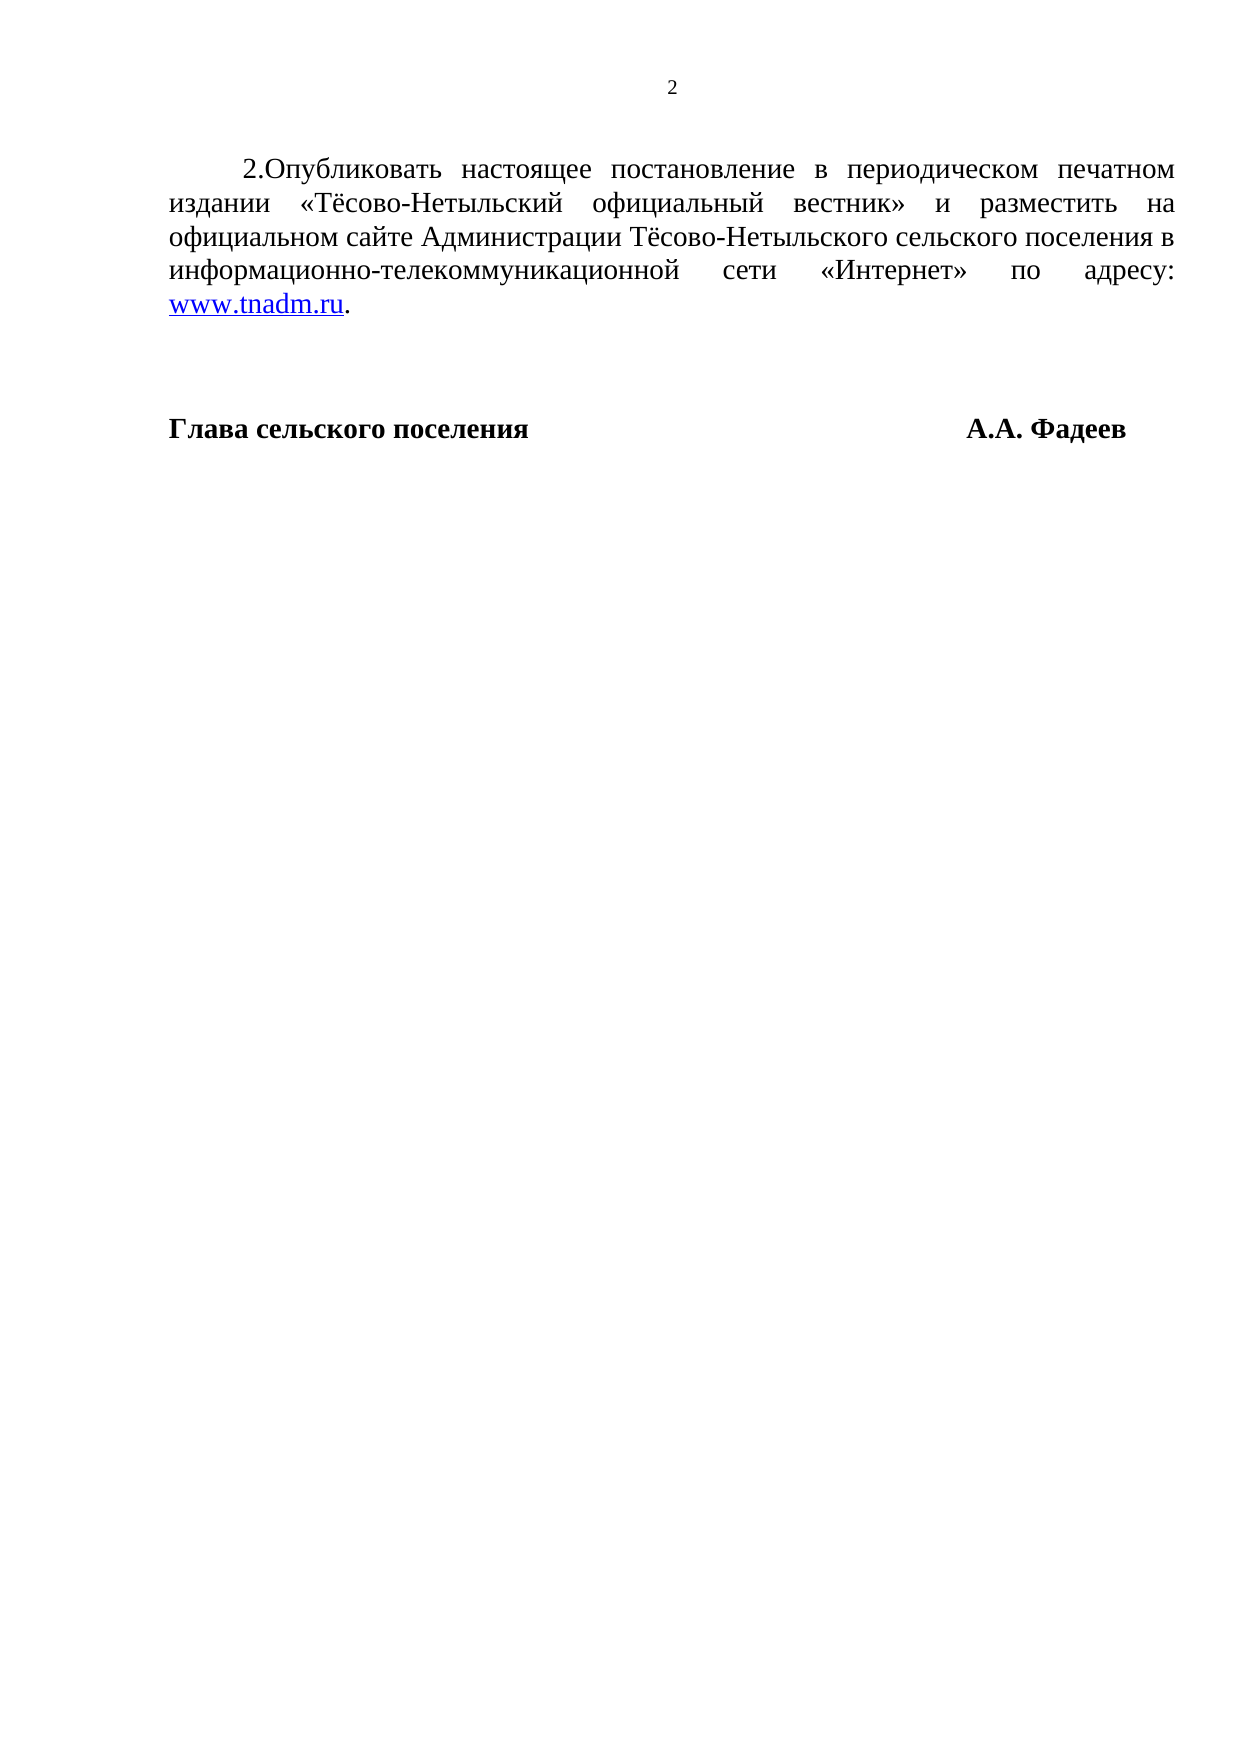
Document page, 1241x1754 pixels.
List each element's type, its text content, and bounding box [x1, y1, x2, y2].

text Глава сельского поселения А.А. Фадеев [169, 411, 1176, 445]
text 2.Опубликовать настоящее постановление в периодическом печатном издании «Тёсово-Нетыльский официальный вестник» и разместить на официальном сайте Администрации Тёсово-Нетыльского сельского поселения в информационно-телекоммуникационной сети «Интернет» по адресу: www.tnadm.ru. [169, 152, 1176, 319]
